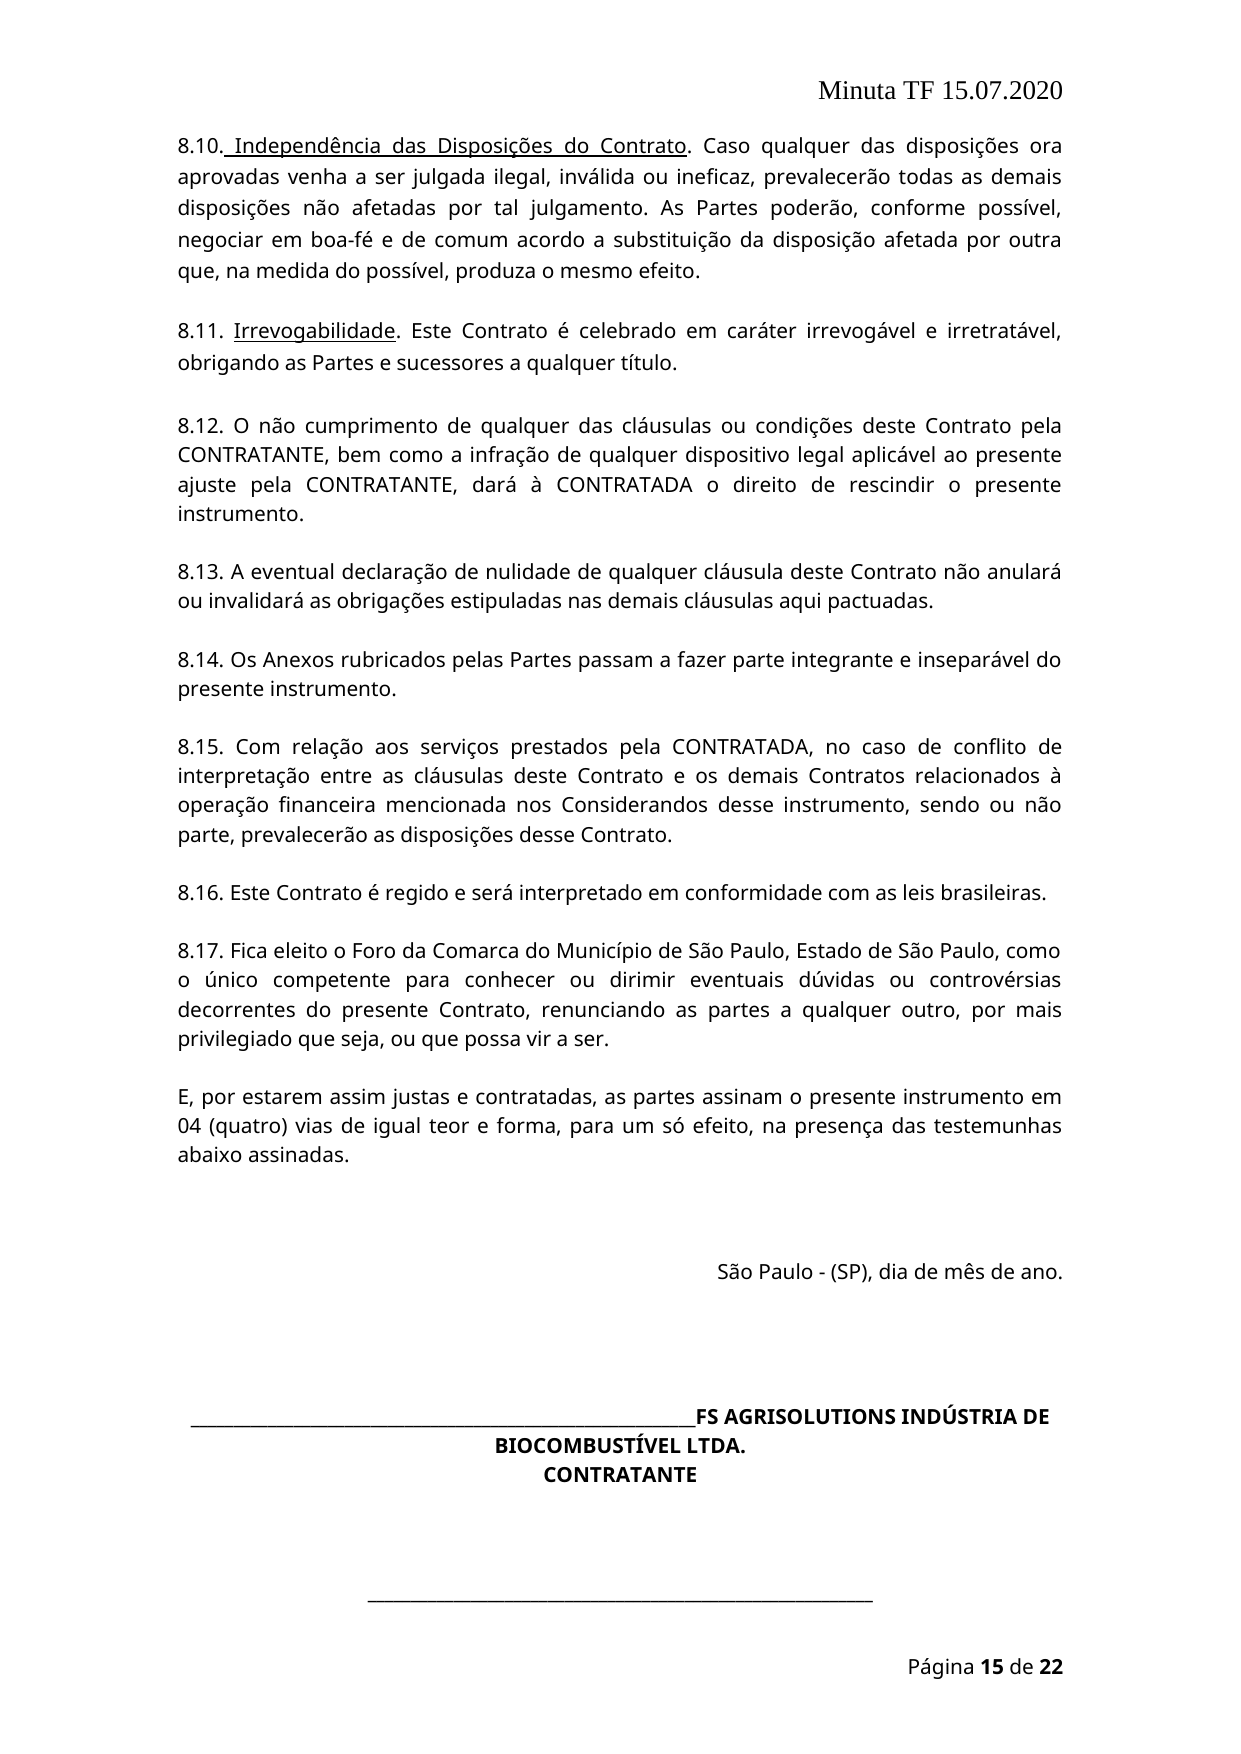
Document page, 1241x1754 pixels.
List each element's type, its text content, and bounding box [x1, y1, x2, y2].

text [177, 1576, 1063, 1605]
subtitle 8.10. Independência das Disposições do Contrato. Caso qualquer das disposições ora aprovadas venha a ser julgada ilegal, inválida ou ineficaz, prevalecerão todas as demais disposições não afetadas por tal julgamento. As Partes poderão, conforme possível, negociar em boa-fé e de comum acordo a substituição da disposição afetada por outra que, na medida do possível, produza o mesmo efeito. [177, 128, 1063, 284]
text 8.14. Os Anexos rubricados pelas Partes passam a fazer parte integrante e inseparável do presente instrumento. [177, 644, 1063, 702]
text 8.13. A eventual declaração de nulidade de qualquer cláusula deste Contrato não anulará ou invalidará as obrigações estipuladas nas demais cláusulas aqui pactuadas. [177, 556, 1063, 614]
text CONTRATANTE [177, 1459, 1063, 1488]
text 8.15. Com relação aos serviços prestados pela CONTRATADA, no caso de conflito de interpretação entre as cláusulas deste Contrato e os demais Contratos relacionados à operação financeira mencionada nos Considerandos desse instrumento, sendo ou não parte, prevalecerão as disposições desse Contrato. [177, 731, 1063, 848]
text 8.12. O não cumprimento de qualquer das cláusulas ou condições deste Contrato pela CONTRATANTE, bem como a infração de qualquer dispositivo legal aplicável ao presente ajuste pela CONTRATANTE, dará à CONTRATADA o direito de rescindir o presente instrumento. [177, 410, 1063, 527]
text 8.17. Fica eleito o Foro da Comarca do Município de São Paulo, Estado de São Paulo, como o único competente para conhecer ou dirimir eventuais dúvidas ou controvérsias decorrentes do presente Contrato, renunciando as partes a qualquer outro, por mais privilegiado que seja, ou que possa vir a ser. [177, 935, 1063, 1052]
text São Paulo - (SP), dia de mês de ano. [177, 1256, 1063, 1285]
text 8.16. Este Contrato é regido e será interpretado em conformidade com as leis brasileiras. [177, 877, 1063, 906]
subtitle 8.11. Irrevogabilidade. Este Contrato é celebrado em caráter irrevogável e irretratável, obrigando as Partes e sucessores a qualquer título. [177, 314, 1063, 376]
text E, por estarem assim justas e contratadas, as partes assinam o presente instrumento em 04 (quatro) vias de igual teor e forma, para um só efeito, na presença das testemunhas abaixo assinadas. [177, 1081, 1063, 1169]
text ___________________________________________________________FS AGRISOLUTIONS INDÚSTRIA DE BIOCOMBUSTÍVEL LTDA. [177, 1401, 1063, 1459]
